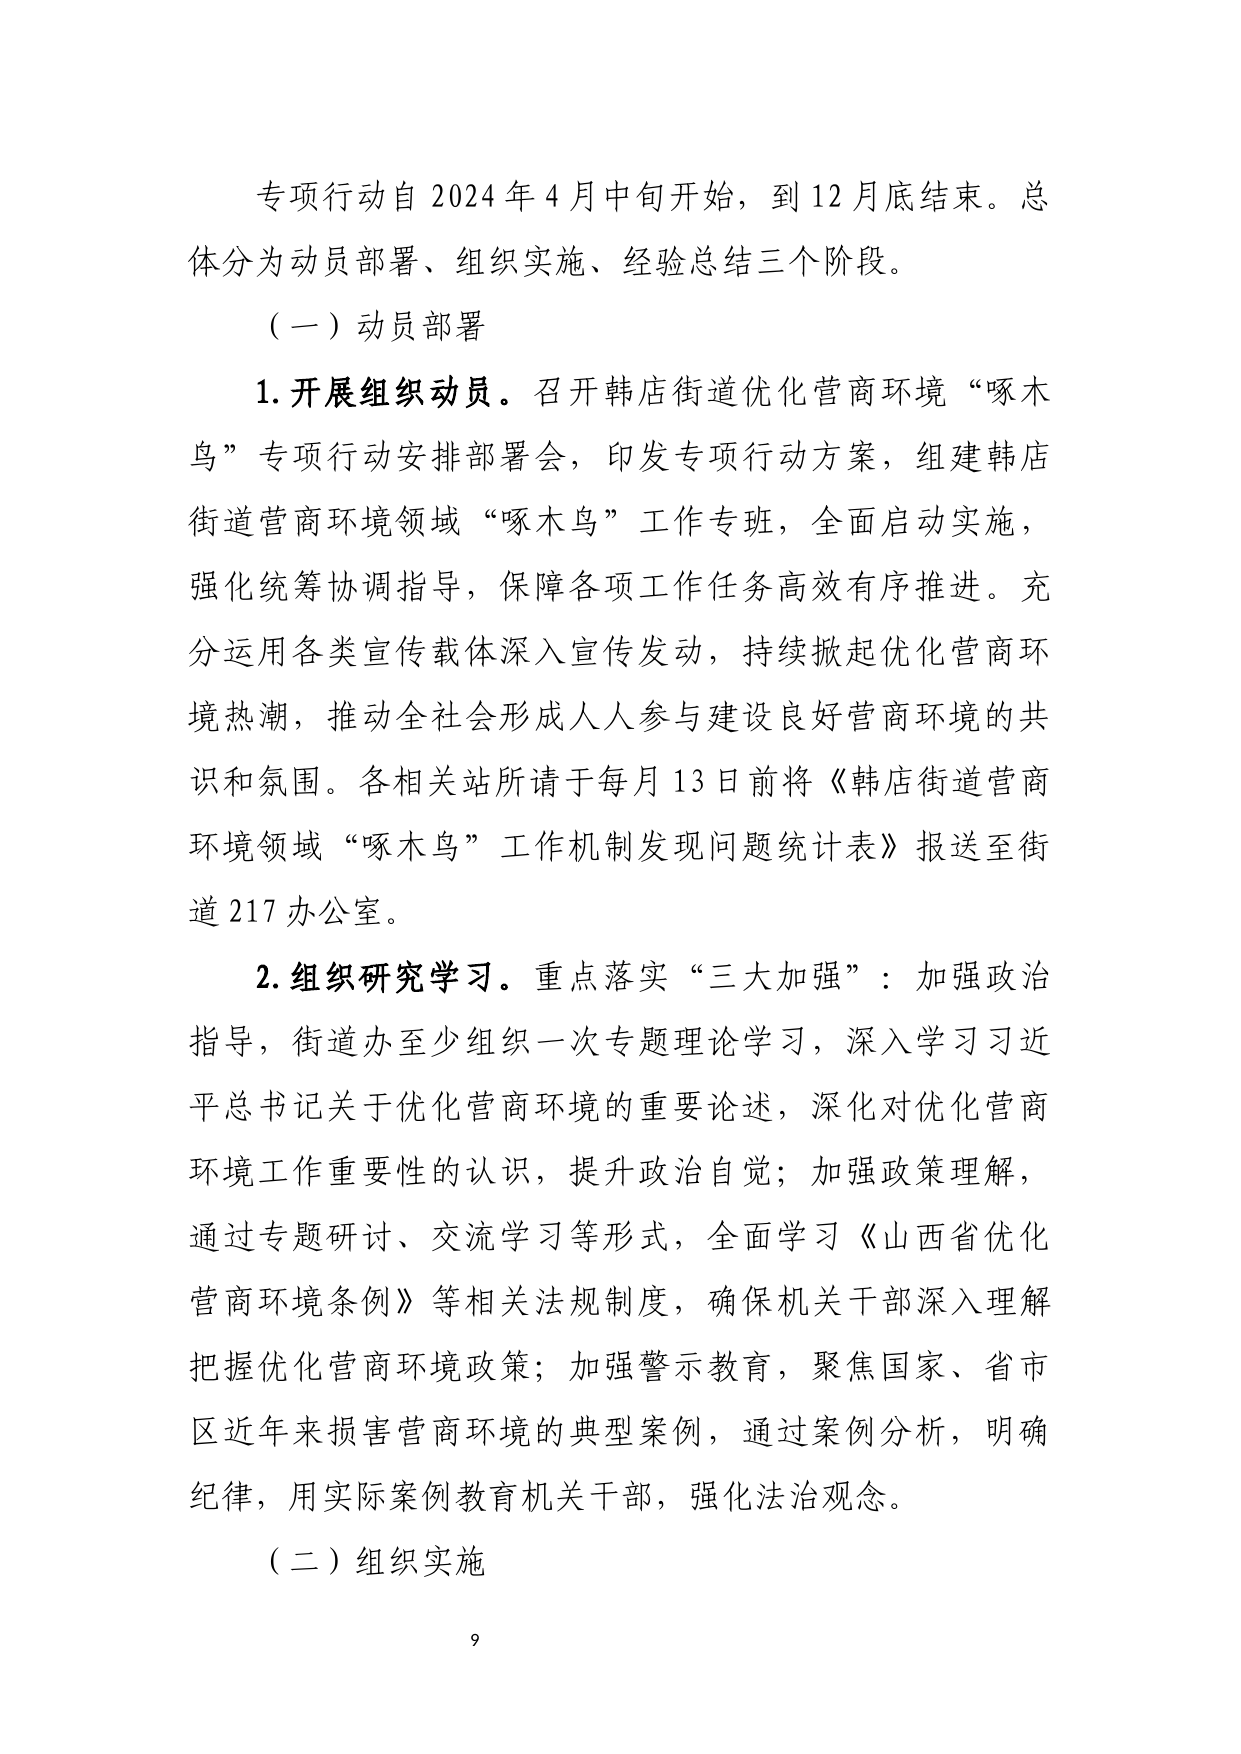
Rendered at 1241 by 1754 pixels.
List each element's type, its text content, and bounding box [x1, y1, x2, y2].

text 2.组织研究学习。重点落实“三大加强”：加强政治指导，街道办至少组织一次专题理论学习，深入学习习近平总书记关于优化营商环境的重要论述，深化对优化营商环境工作重要性的认识，提升政治自觉；加强政策理解，通过专题研讨、交流学习等形式，全面学习《山西省优化营商环境条例》等相关法规制度，确保机关干部深入理解把握优化营商环境政策；加强警示教育，聚焦国家、省市区近年来损害营商环境的典型案例，通过案例分析，明确纪律，用实际案例教育机关干部，强化法治观念。 [187, 942, 1053, 1527]
text 专项行动自2024年4月中旬开始，到12月底结束。总体分为动员部署、组织实施、经验总结三个阶段。 [187, 162, 1053, 292]
text （一）动员部署 [187, 292, 1053, 357]
text 1.开展组织动员。召开韩店街道优化营商环境“啄木鸟”专项行动安排部署会，印发专项行动方案，组建韩店街道营商环境领域“啄木鸟”工作专班，全面启动实施，强化统筹协调指导，保障各项工作任务高效有序推进。充分运用各类宣传载体深入宣传发动，持续掀起优化营商环境热潮，推动全社会形成人人参与建设良好营商环境的共识和氛围。各相关站所请于每月13日前将《韩店街道营商环境领域“啄木鸟”工作机制发现问题统计表》报送至街道217办公室。 [187, 357, 1053, 942]
text （二）组织实施 [187, 1527, 1053, 1592]
